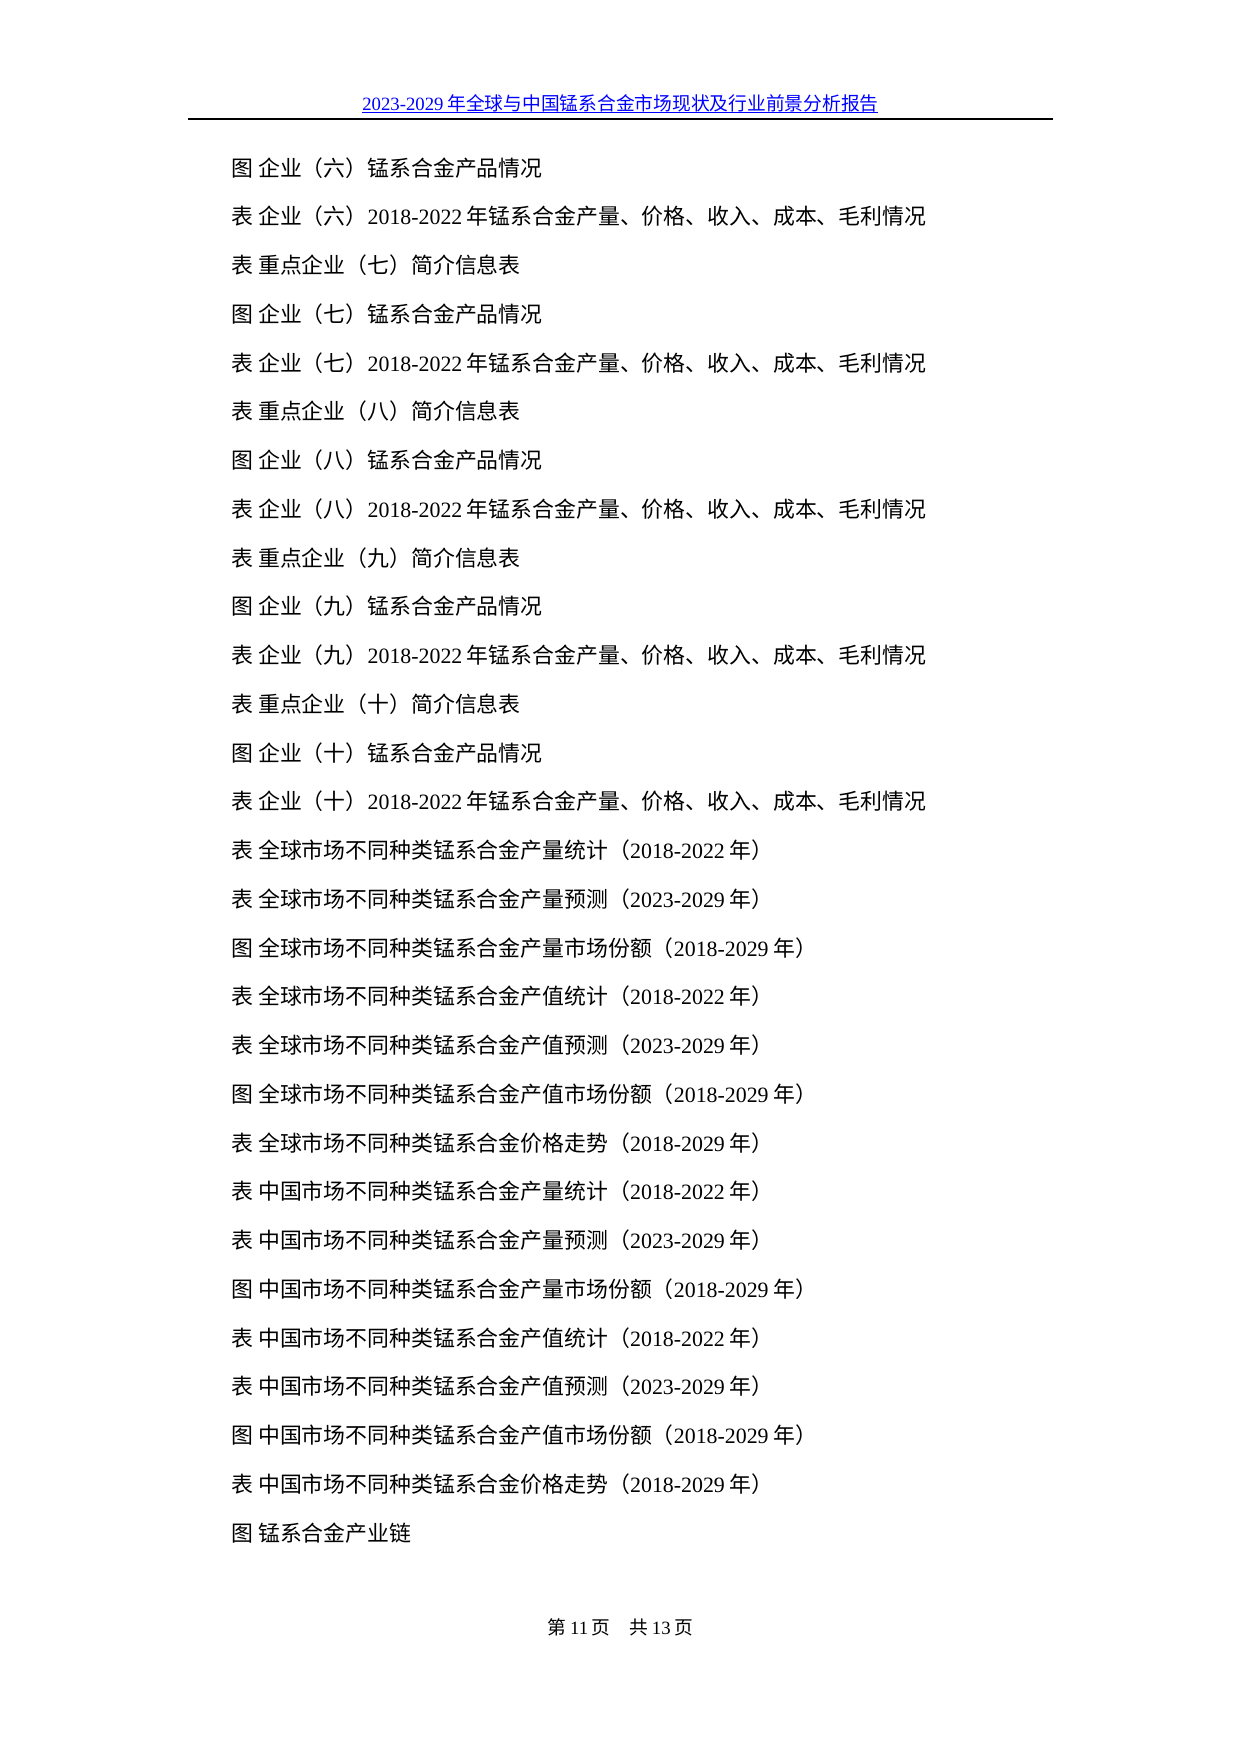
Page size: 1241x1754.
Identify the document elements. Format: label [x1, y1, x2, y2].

text [187, 150, 1053, 1548]
